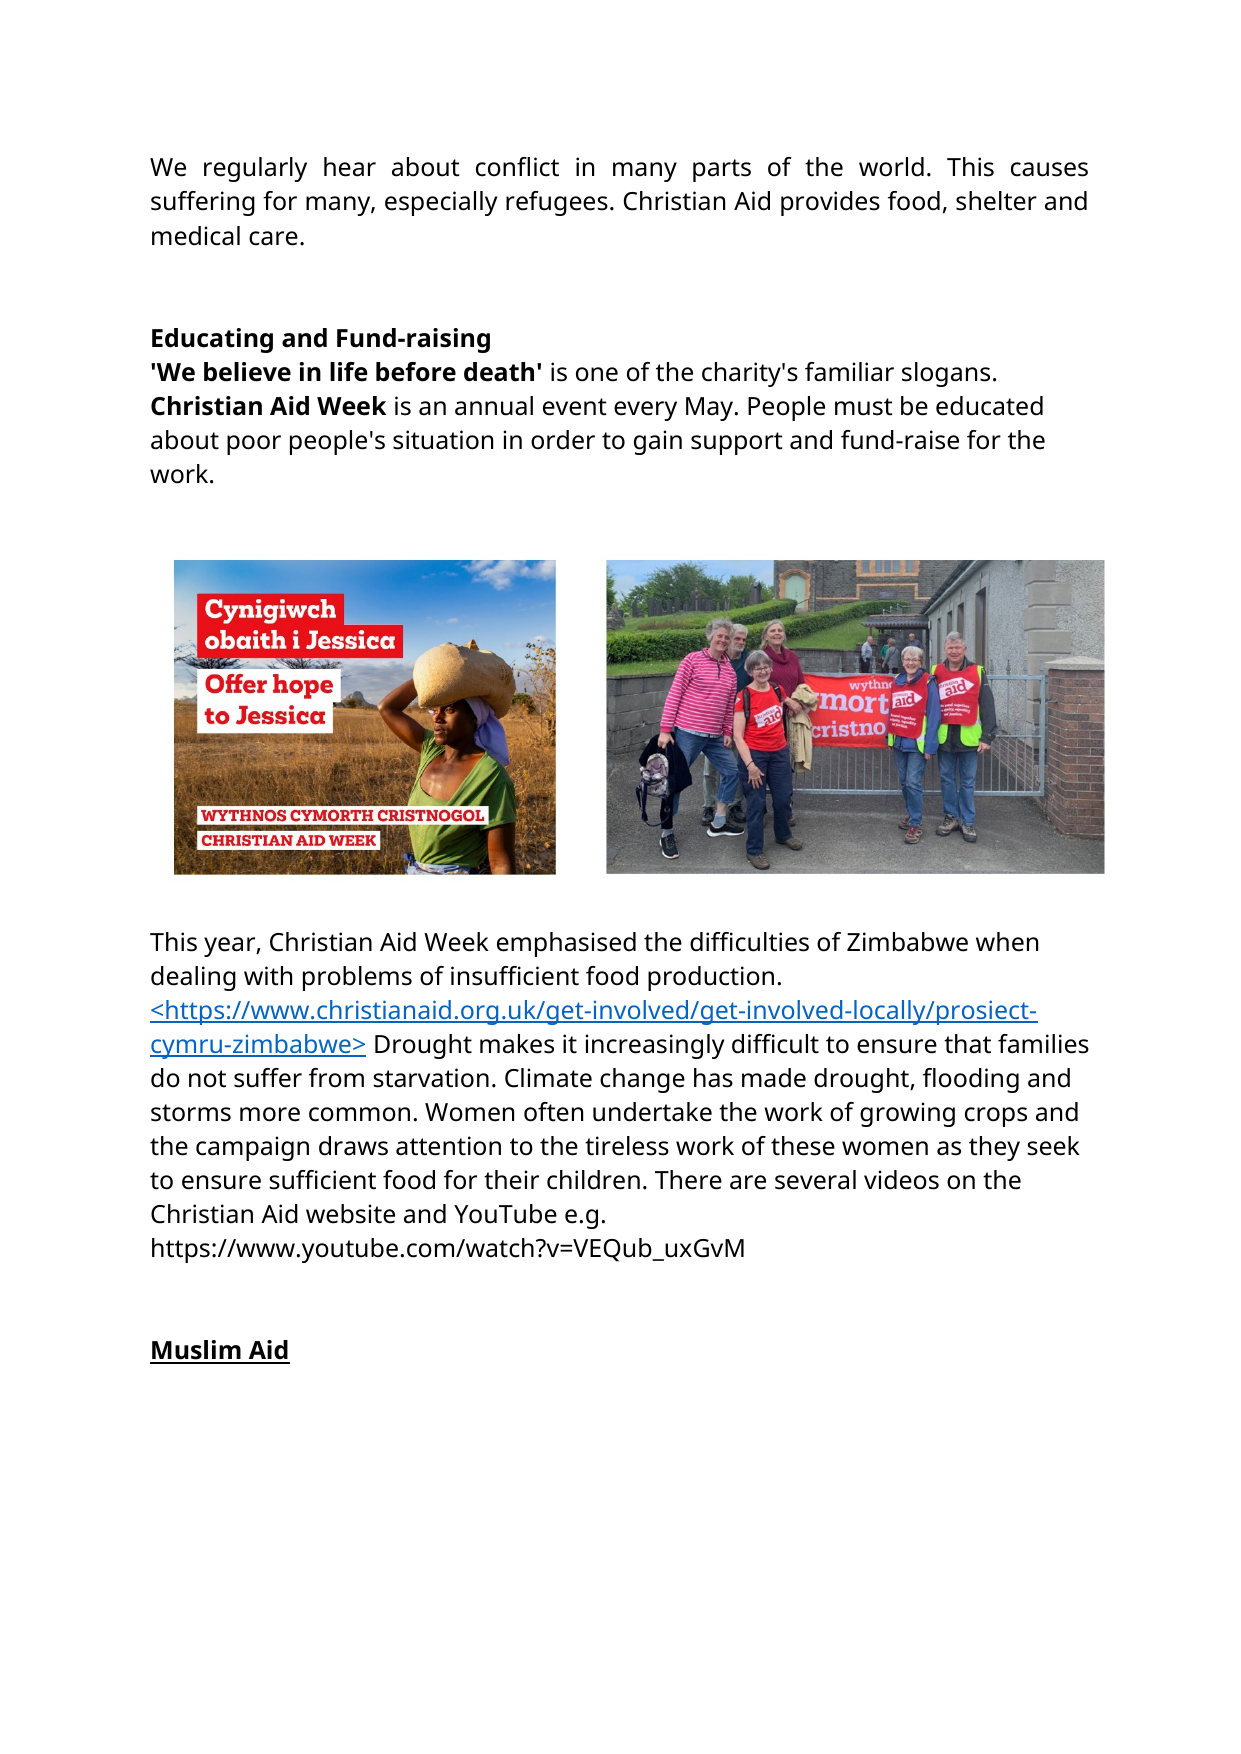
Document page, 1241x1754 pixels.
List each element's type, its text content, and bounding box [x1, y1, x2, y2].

text 'We believe in life before death' is one of the charity's familiar slogans. Christian Aid Week is an annual event every May. People must be educated about poor people's situation in order to gain support and fund-raise for the work. [150, 354, 1090, 491]
picture [150, 546, 1125, 891]
text https://www.youtube.com/watch?v=VEQub_uxGvM [150, 1231, 1090, 1265]
text We regularly hear about conflict in many parts of the world. This causes suffering for many, especially refugees. Christian Aid provides food, shelter and medical care. [150, 150, 1090, 252]
text Educating and Fund-raising [150, 320, 1090, 354]
text Muslim Aid [150, 1333, 1090, 1367]
text This year, Christian Aid Week emphasised the difficulties of Zimbabwe when dealing with problems of insufficient food production. <https://www.christianaid.org.uk/get-involved/get-involved-locally/prosiect-cymru-zimbabwe> Drought makes it increasingly difficult to ensure that families do not suffer from starvation. Climate change has made drought, flooding and storms more common. Women often undertake the work of growing crops and the campaign draws attention to the tireless work of these women as they seek to ensure sufficient food for their children. There are several videos on the Christian Aid website and YouTube e.g. [150, 924, 1090, 1231]
